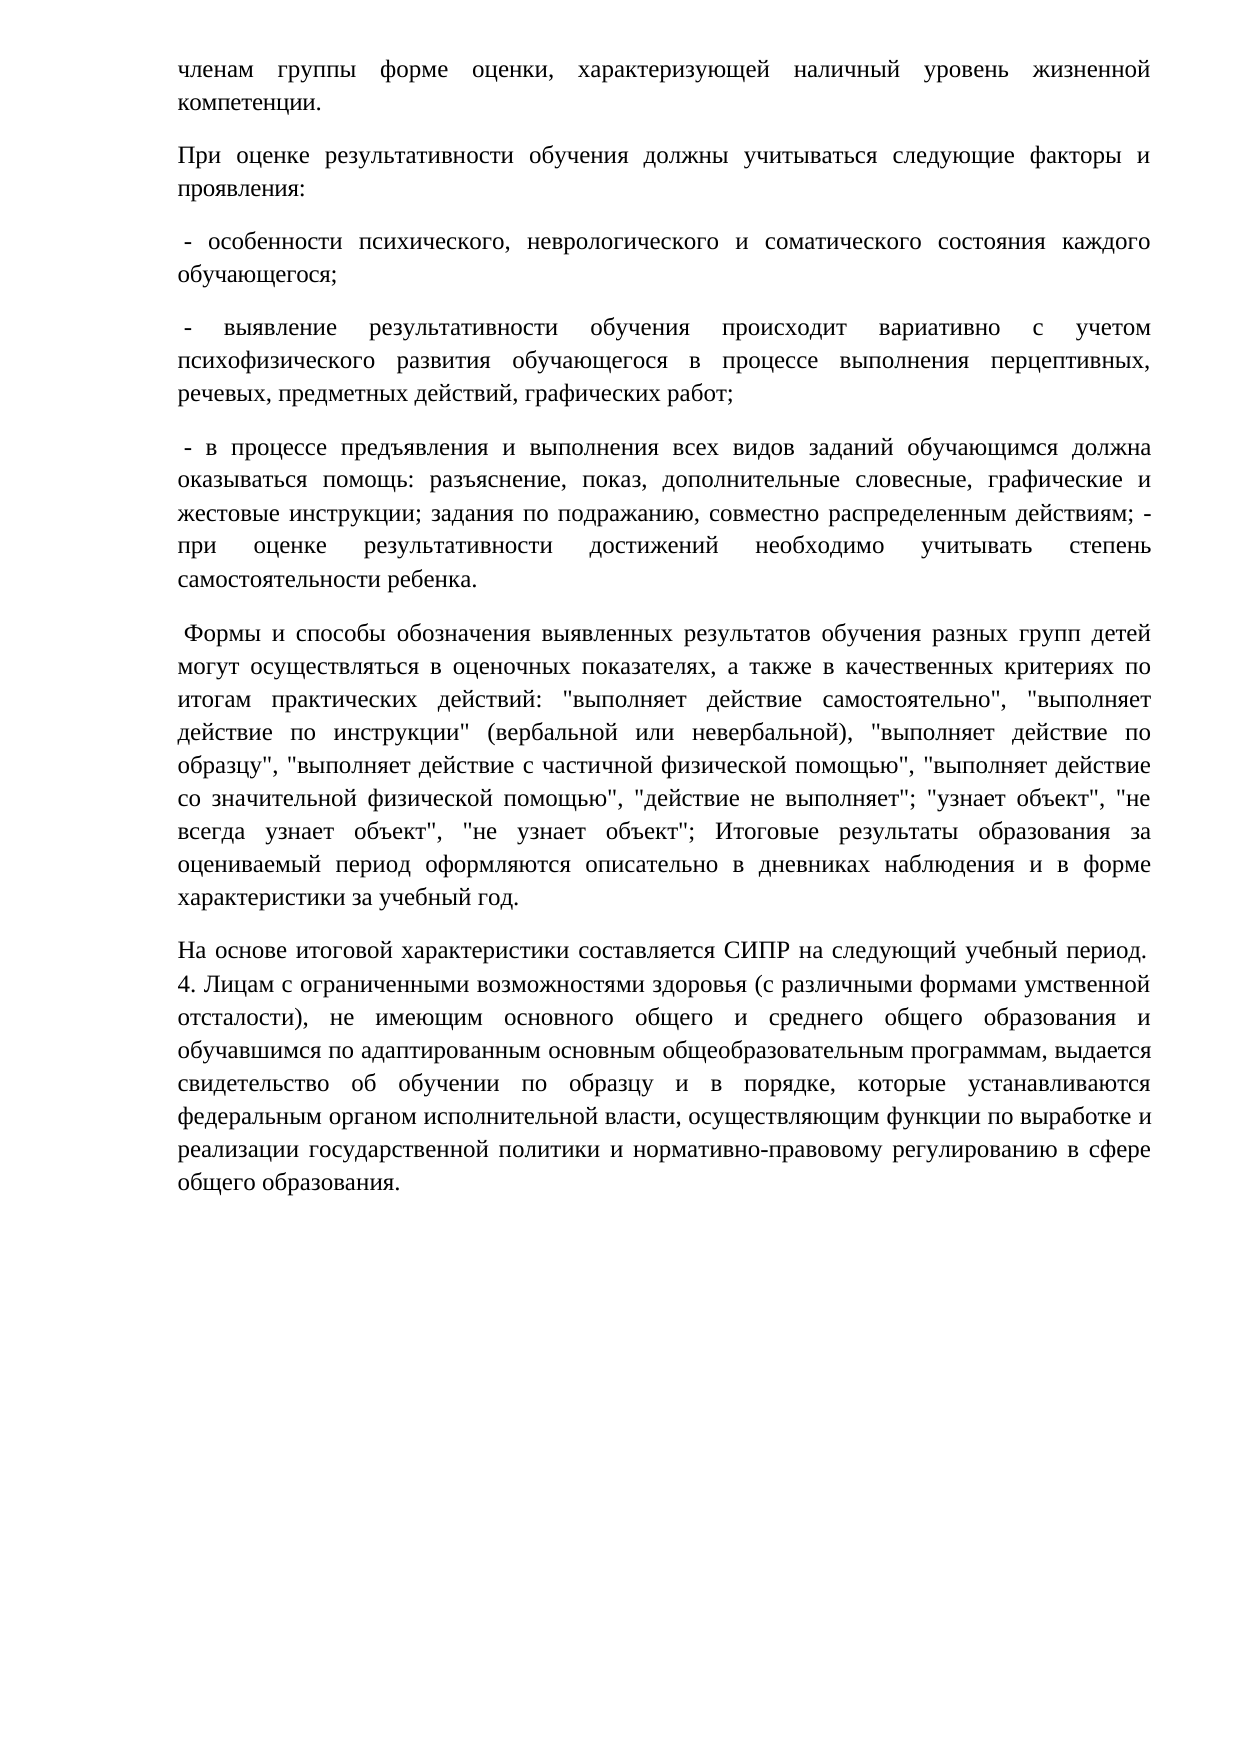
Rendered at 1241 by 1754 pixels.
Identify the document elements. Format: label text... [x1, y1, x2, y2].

text Формы и способы обозначения выявленных результатов обучения разных групп детей могут осуществляться в оценочных показателях, а также в качественных критериях по итогам практических действий: "выполняет действие самостоятельно", "выполняет действие по инструкции" (вербальной или невербальной), "выполняет действие по образцу", "выполняет действие с частичной физической помощью", "выполняет действие со значительной физической помощью", "действие не выполняет"; "узнает объект", "не всегда узнает объект", "не узнает объект"; Итоговые результаты образования за оцениваемый период оформляются описательно в дневниках наблюдения и в форме характеристики за учебный год. [177, 618, 1152, 911]
list выявление результативности обучения происходит вариативно с учетом психофизического развития обучающегося в процессе выполнения перцептивных, речевых, предметных действий, графических работ; [177, 312, 1152, 407]
list в процессе предъявления и выполнения всех видов заданий обучающимся должна оказываться помощь: разъяснение, показ, дополнительные словесные, графические и жестовые инструкции; задания по подражанию, совместно распределенным действиям; - при оценке результативности достижений необходимо учитывать степень самостоятельности ребенка. [177, 432, 1152, 592]
text На основе итоговой характеристики составляется СИПР на следующий учебный период. [177, 936, 1166, 964]
list особенности психического, неврологического и соматического состояния каждого обучающегося; [177, 226, 1151, 288]
list Лицам с ограниченными возможностями здоровья (с различными формами умственной отсталости), не имеющим основного общего и среднего общего образования и обучавшимся по адаптированным основным общеобразовательным программам, выдается свидетельство об обучении по образцу и в порядке, которые устанавливаются федеральным органом исполнительной власти, осуществляющим функции по выработке и реализации государственной политики и нормативно-правовому регулированию в сфере общего образования. [177, 969, 1152, 1196]
text членам группы форме оценки, характеризующей наличный уровень жизненной компетенции. [177, 54, 1151, 116]
text При оценке результативности обучения должны учитываться следующие факторы и проявления: [177, 140, 1151, 202]
